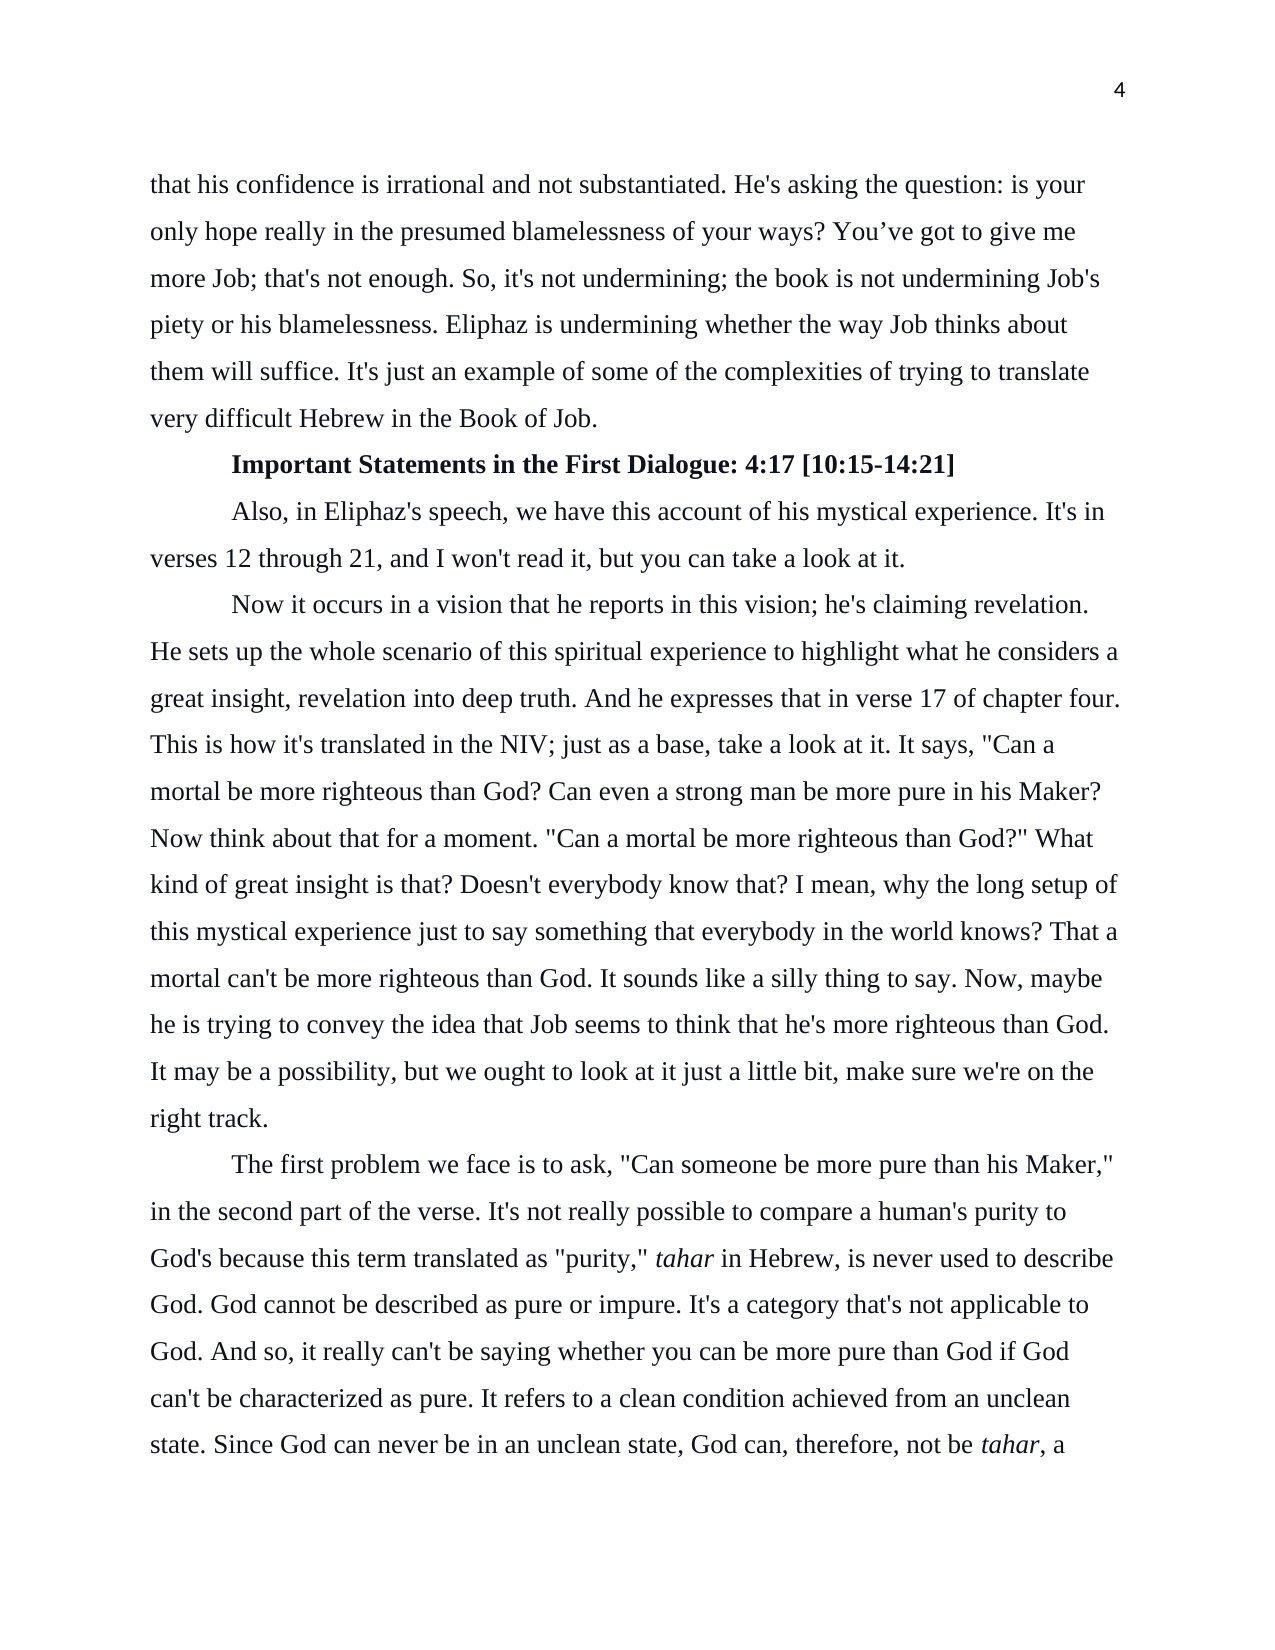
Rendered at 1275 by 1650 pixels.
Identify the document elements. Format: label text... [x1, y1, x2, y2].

text Important Statements in the First Dialogue: 4:17 [10:15-14:21] [150, 449, 1125, 480]
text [150, 169, 1125, 433]
text Also, in Eliphaz's speech, we have this account of his mystical experience. It's in verses 12 through 21, and I won't read it, but you can take a look at it. [150, 495, 1125, 573]
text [150, 1149, 1125, 1460]
text Now it occurs in a vision that he reports in this vision; he's claiming revelation. He sets up the whole scenario of this spiritual experience to highlight what he considers a great insight, revelation into deep truth. And he expresses that in verse 17 of chapter four. This is how it's translated in the NIV; just as a base, take a look at it. It says, "Can a mortal be more righteous than God? Can even a strong man be more pure in his Maker? Now think about that for a moment. "Can a mortal be more righteous than God?" What kind of great insight is that? Doesn't everybody know that? I mean, why the long setup of this mystical experience just to say something that everybody in the world knows? That a mortal can't be more righteous than God. It sounds like a silly thing to say. Now, maybe he is trying to convey the idea that Job seems to think that he's more righteous than God. It may be a possibility, but we ought to look at it just a little bit, make sure we're on the right track. [150, 589, 1125, 1133]
